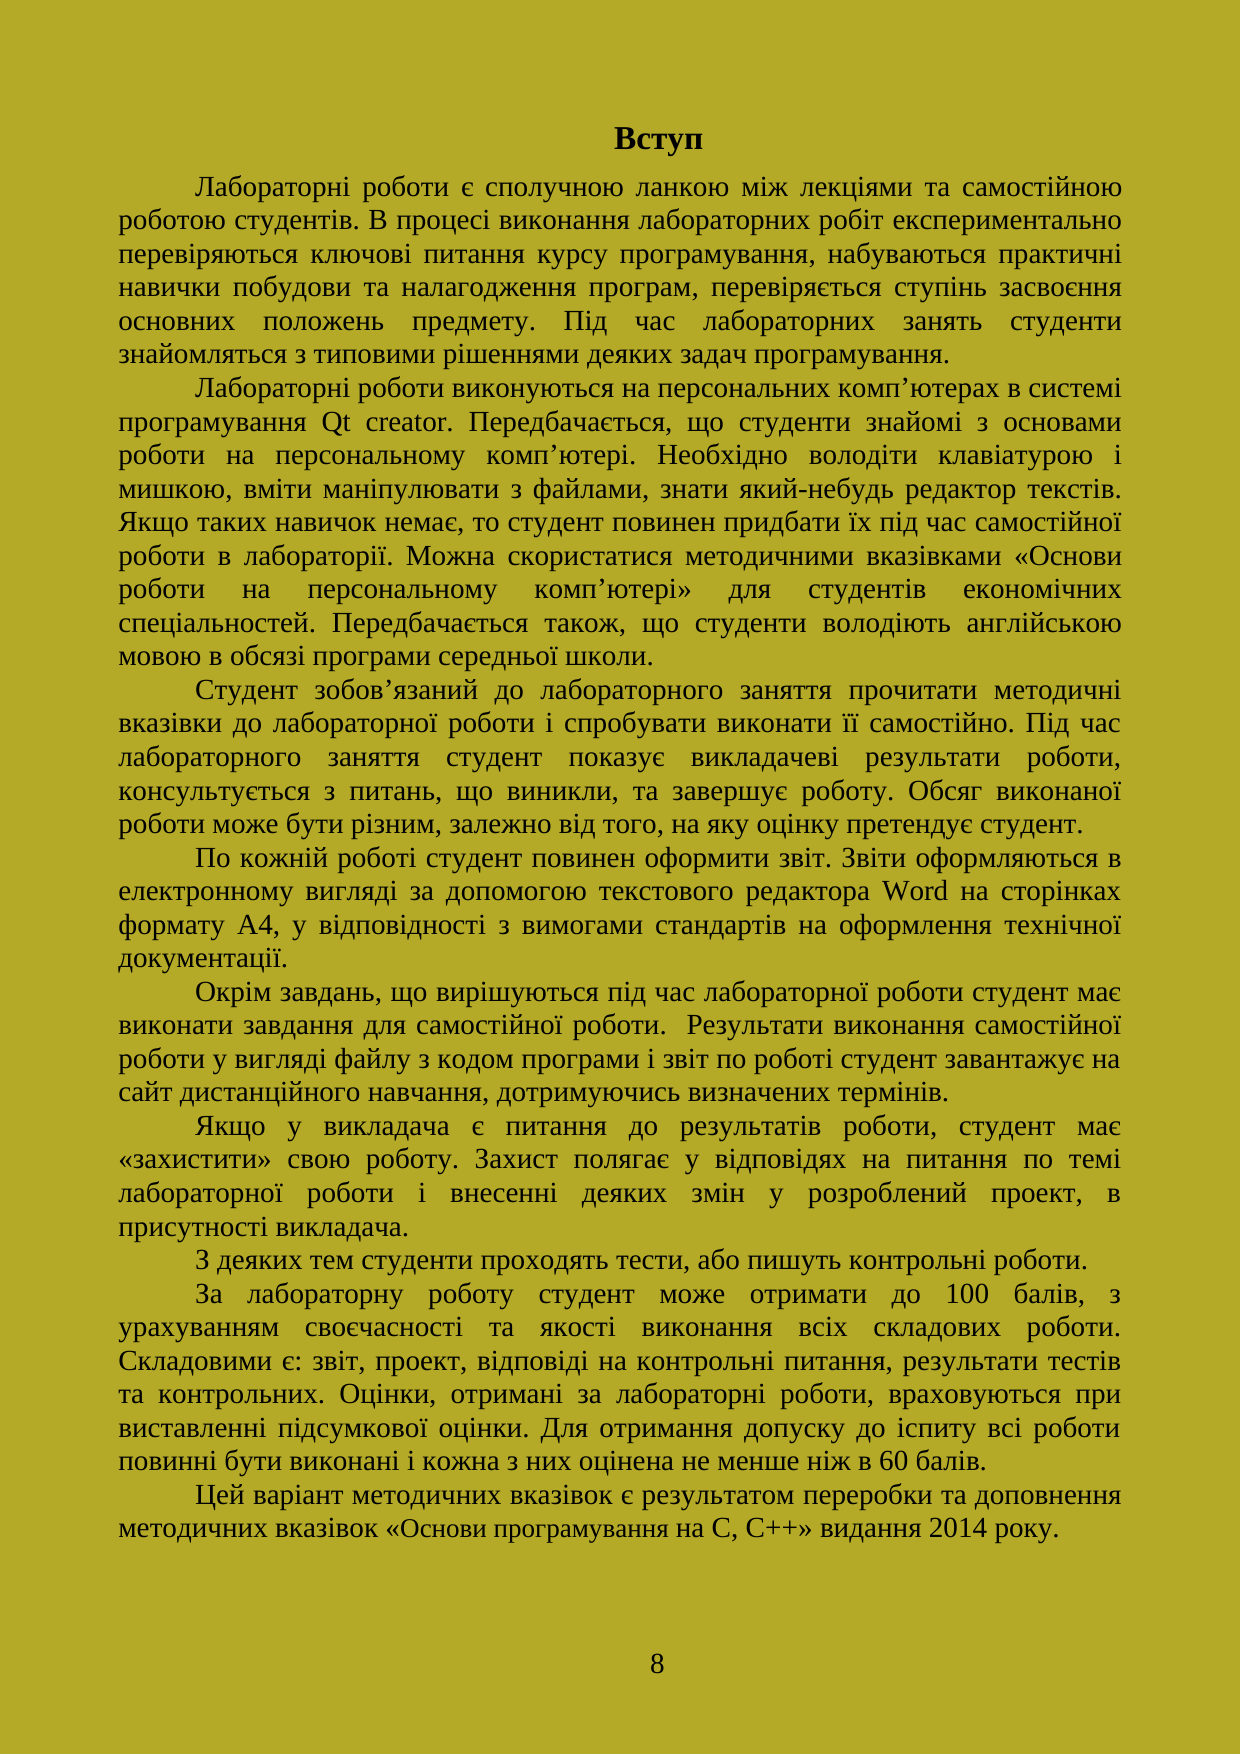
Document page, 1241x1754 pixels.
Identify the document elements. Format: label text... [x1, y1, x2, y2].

text Окрім завдань, що вирішуються під час лабораторної роботи студент має виконати завдання для самостійної роботи. Результати виконання самостійної роботи у вигляді файлу з кодом програми і звіт по роботі студент завантажує на сайт дистанційного навчання, дотримуючись визначених термінів. [118, 974, 1122, 1108]
text Лабораторні роботи виконуються на персональних комп’ютерах в системі програмування Qt creator. Передбачається, що студенти знайомі з основами роботи на персональному комп’ютері. Необхідно володіти клавіатурою і мишкою, вміти маніпулювати з файлами, знати який-небудь редактор текстів. Якщо таких навичок немає, то студент повинен придбати їх під час самостійної роботи в лабораторії. Можна скористатися методичними вказівками «Основи роботи на персональному комп’ютері» для студентів економічних спеціальностей. Передбачається також, що студенти володіють англійською мовою в обсязі програми середньої школи. [118, 370, 1122, 672]
text За лабораторну роботу студент може отримати до 100 балів, з урахуванням своєчасності та якості виконання всіх складових роботи. Складовими є: звіт, проект, відповіді на контрольні питання, результати тестів та контрольних. Оцінки, отримані за лабораторні роботи, враховуються при виставленні підсумкової оцінки. Для отримання допуску до іспиту всі роботи повинні бути виконані і кожна з них оцінена не менше ніж в 60 балів. [118, 1276, 1122, 1477]
text Студент зобов’язаний до лабораторного заняття прочитати методичні вказівки до лабораторної роботи і спробувати виконати її самостійно. Під час лабораторного заняття студент показує викладачеві результати роботи, консультується з питань, що виникли, та завершує роботу. Обсяг виконаної роботи може бути різним, залежно від того, на яку оцінку претендує студент. [118, 672, 1122, 840]
text Цей варіант методичних вказівок є результатом переробки та доповнення методичних вказівок «Основи програмування на С, С++» видання 2014 року. [118, 1477, 1122, 1544]
text Лабораторні роботи є сполучною ланкою між лекціями та самостійною роботою студентів. В процесі виконання лабораторних робіт експериментально перевіряються ключові питання курсу програмування, набуваються практичні навички побудови та налагодження програм, перевіряється ступінь засвоєння основних положень предмету. Під час лабораторних занять студенти знайомляться з типовими рішеннями деяких задач програмування. [118, 169, 1122, 370]
text По кожній роботі студент повинен оформити звіт. Звіти оформляються в електронному вигляді за допомогою текстового редактора Word на сторінках формату А4, у відповідності з вимогами стандартів на оформлення технічної документації. [118, 840, 1122, 974]
text Вступ [118, 118, 1122, 156]
text Якщо у викладача є питання до результатів роботи, студент має «захистити» свою роботу. Захист полягає у відповідях на питання по темі лабораторної роботи і внесенні деяких змін у розроблений проект, в присутності викладача. [118, 1108, 1122, 1242]
text З деяких тем студенти проходять тести, або пишуть контрольні роботи. [118, 1242, 1122, 1276]
